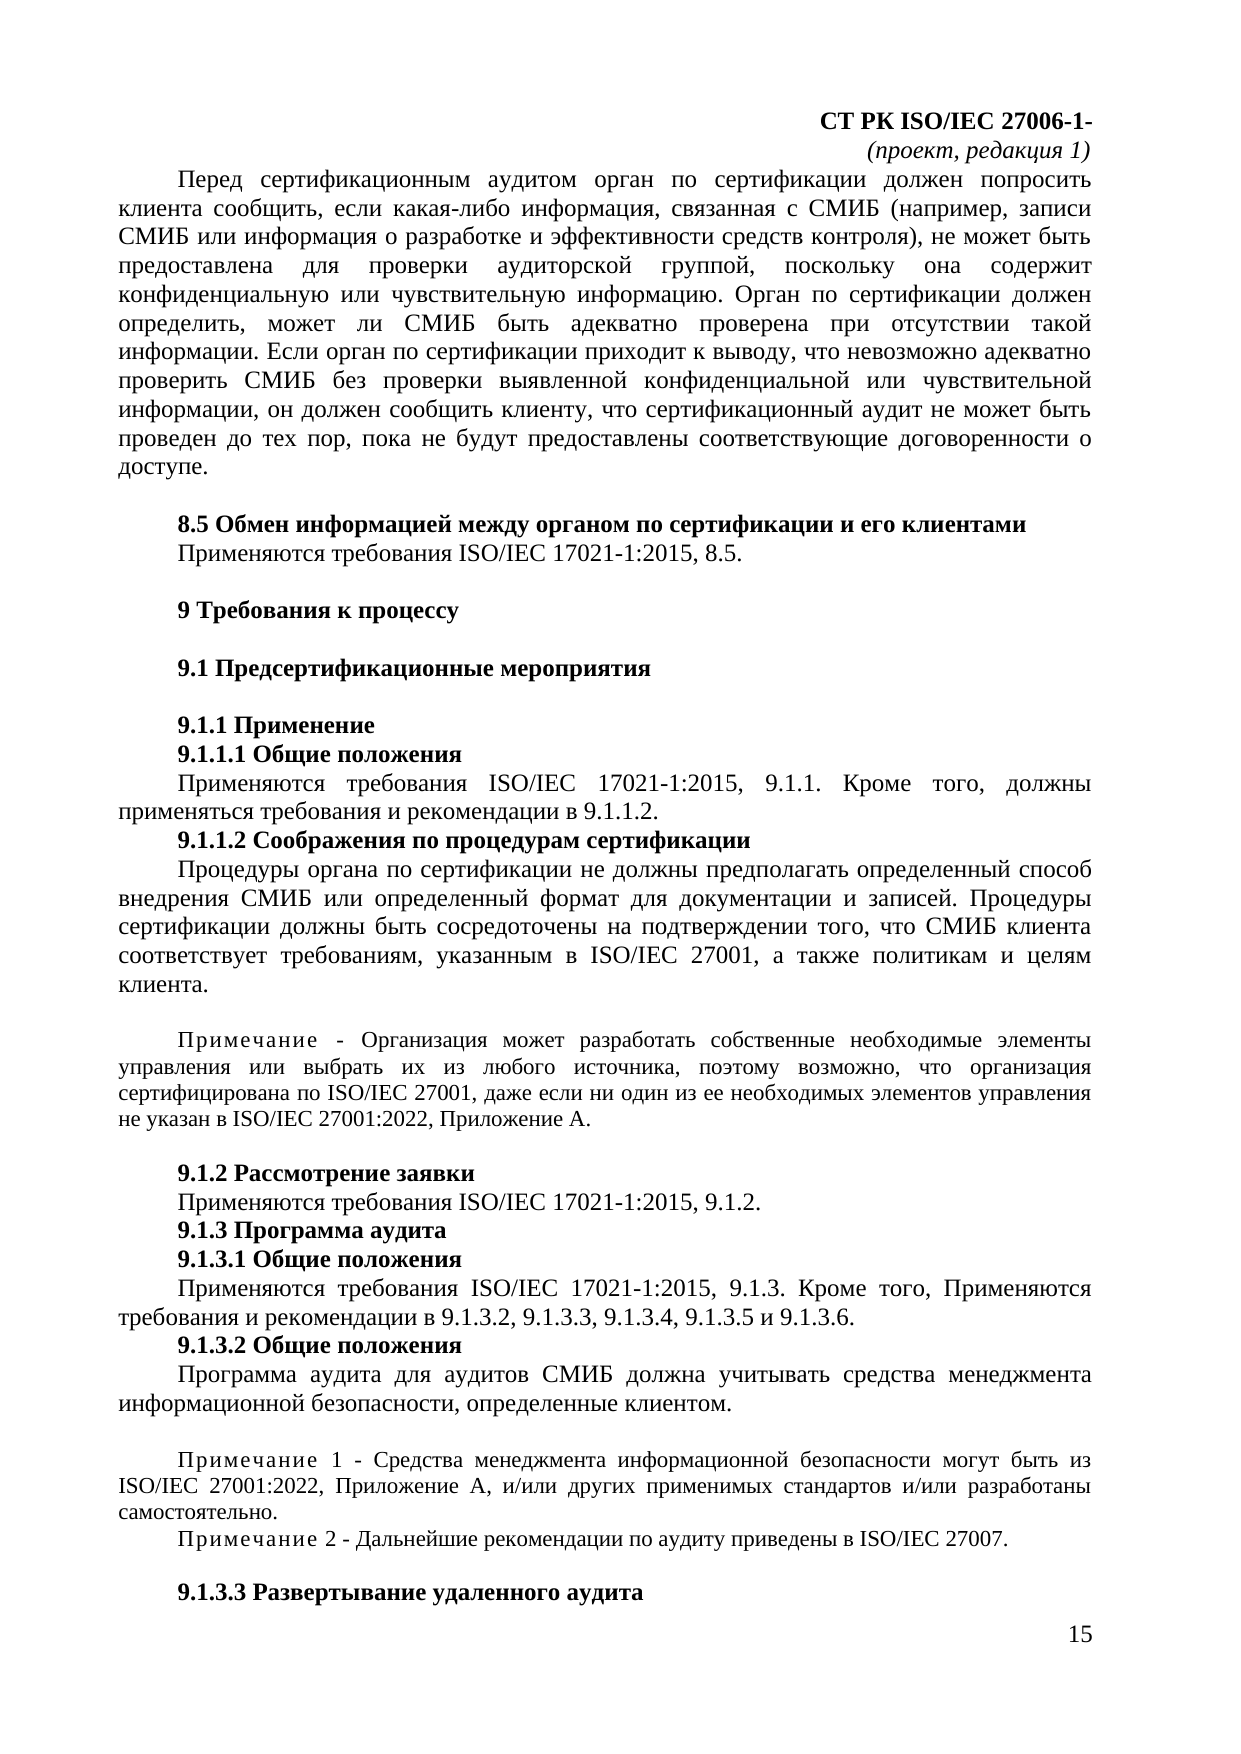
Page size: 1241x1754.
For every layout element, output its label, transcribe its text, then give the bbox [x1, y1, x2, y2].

text 9.1.3.3 Развертывание удаленного аудита [118, 1577, 1092, 1606]
text Применяются требования ISO/IEC 17021-1:2015, 9.1.3. Кроме того, Применяются требования и рекомендации в 9.1.3.2, 9.1.3.3, 9.1.3.4, 9.1.3.5 и 9.1.3.6. [118, 1273, 1092, 1331]
text 9.1.1.1 Общие положения [118, 739, 1092, 768]
text Примечание - Организация может разработать собственные необходимые элементы управления или выбрать их из любого источника, поэтому возможно, что организация сертифицирована по ISO/IEC 27001, даже если ни один из ее необходимых элементов управления не указан в ISO/IEC 27001:2022, Приложение A. [118, 1026, 1092, 1132]
text Примечание 2 - Дальнейшие рекомендации по аудиту приведены в ISO/IEC 27007. [118, 1525, 1092, 1551]
text 9.1.3 Программа аудита [118, 1216, 1092, 1244]
text 8.5 Обмен информацией между органом по сертификации и его клиентами [118, 509, 1092, 538]
text 9.1.1.2 Соображения по процедурам сертификации [118, 825, 1092, 854]
text 9.1.3.1 Общие положения [118, 1244, 1092, 1273]
text 9.1.1 Применение [118, 710, 1092, 739]
text Перед сертификационным аудитом орган по сертификации должен попросить клиента сообщить, если какая-либо информация, связанная с СМИБ (например, записи СМИБ или информация о разработке и эффективности средств контроля), не может быть предоставлена для проверки аудиторской группой, поскольку она содержит конфиденциальную или чувствительную информацию. Орган по сертификации должен определить, может ли СМИБ быть адекватно проверена при отсутствии такой информации. Если орган по сертификации приходит к выводу, что невозможно адекватно проверить СМИБ без проверки выявленной конфиденциальной или чувствительной информации, он должен сообщить клиенту, что сертификационный аудит не может быть проведен до тех пор, пока не будут предоставлены соответствующие договоренности о доступе. [118, 164, 1092, 480]
text 9.1.2 Рассмотрение заявки [118, 1158, 1092, 1187]
text 9.1.3.2 Общие положения [118, 1331, 1092, 1359]
text Применяются требования ISO/IEC 17021-1:2015, 8.5. [118, 538, 1092, 566]
text 9.1 Предсертификационные мероприятия [118, 653, 1092, 681]
text Программа аудита для аудитов СМИБ должна учитывать средства менеджмента информационной безопасности, определенные клиентом. [118, 1359, 1092, 1417]
text Применяются требования ISO/IEC 17021-1:2015, 9.1.1. Кроме того, должны применяться требования и рекомендации в 9.1.1.2. [118, 768, 1092, 825]
text Применяются требования ISO/IEC 17021-1:2015, 9.1.2. [118, 1187, 1092, 1216]
text Примечание 1 - Средства менеджмента информационной безопасности могут быть из ISO/IEC 27001:2022, Приложение A, и/или других применимых стандартов и/или разработаны самостоятельно. [118, 1446, 1092, 1525]
text Процедуры органа по сертификации не должны предполагать определенный способ внедрения СМИБ или определенный формат для документации и записей. Процедуры сертификации должны быть сосредоточены на подтверждении того, что СМИБ клиента соответствует требованиям, указанным в ISO/IEC 27001, а также политикам и целям клиента. [118, 854, 1092, 998]
text 9 Требования к процессу [118, 595, 1092, 624]
